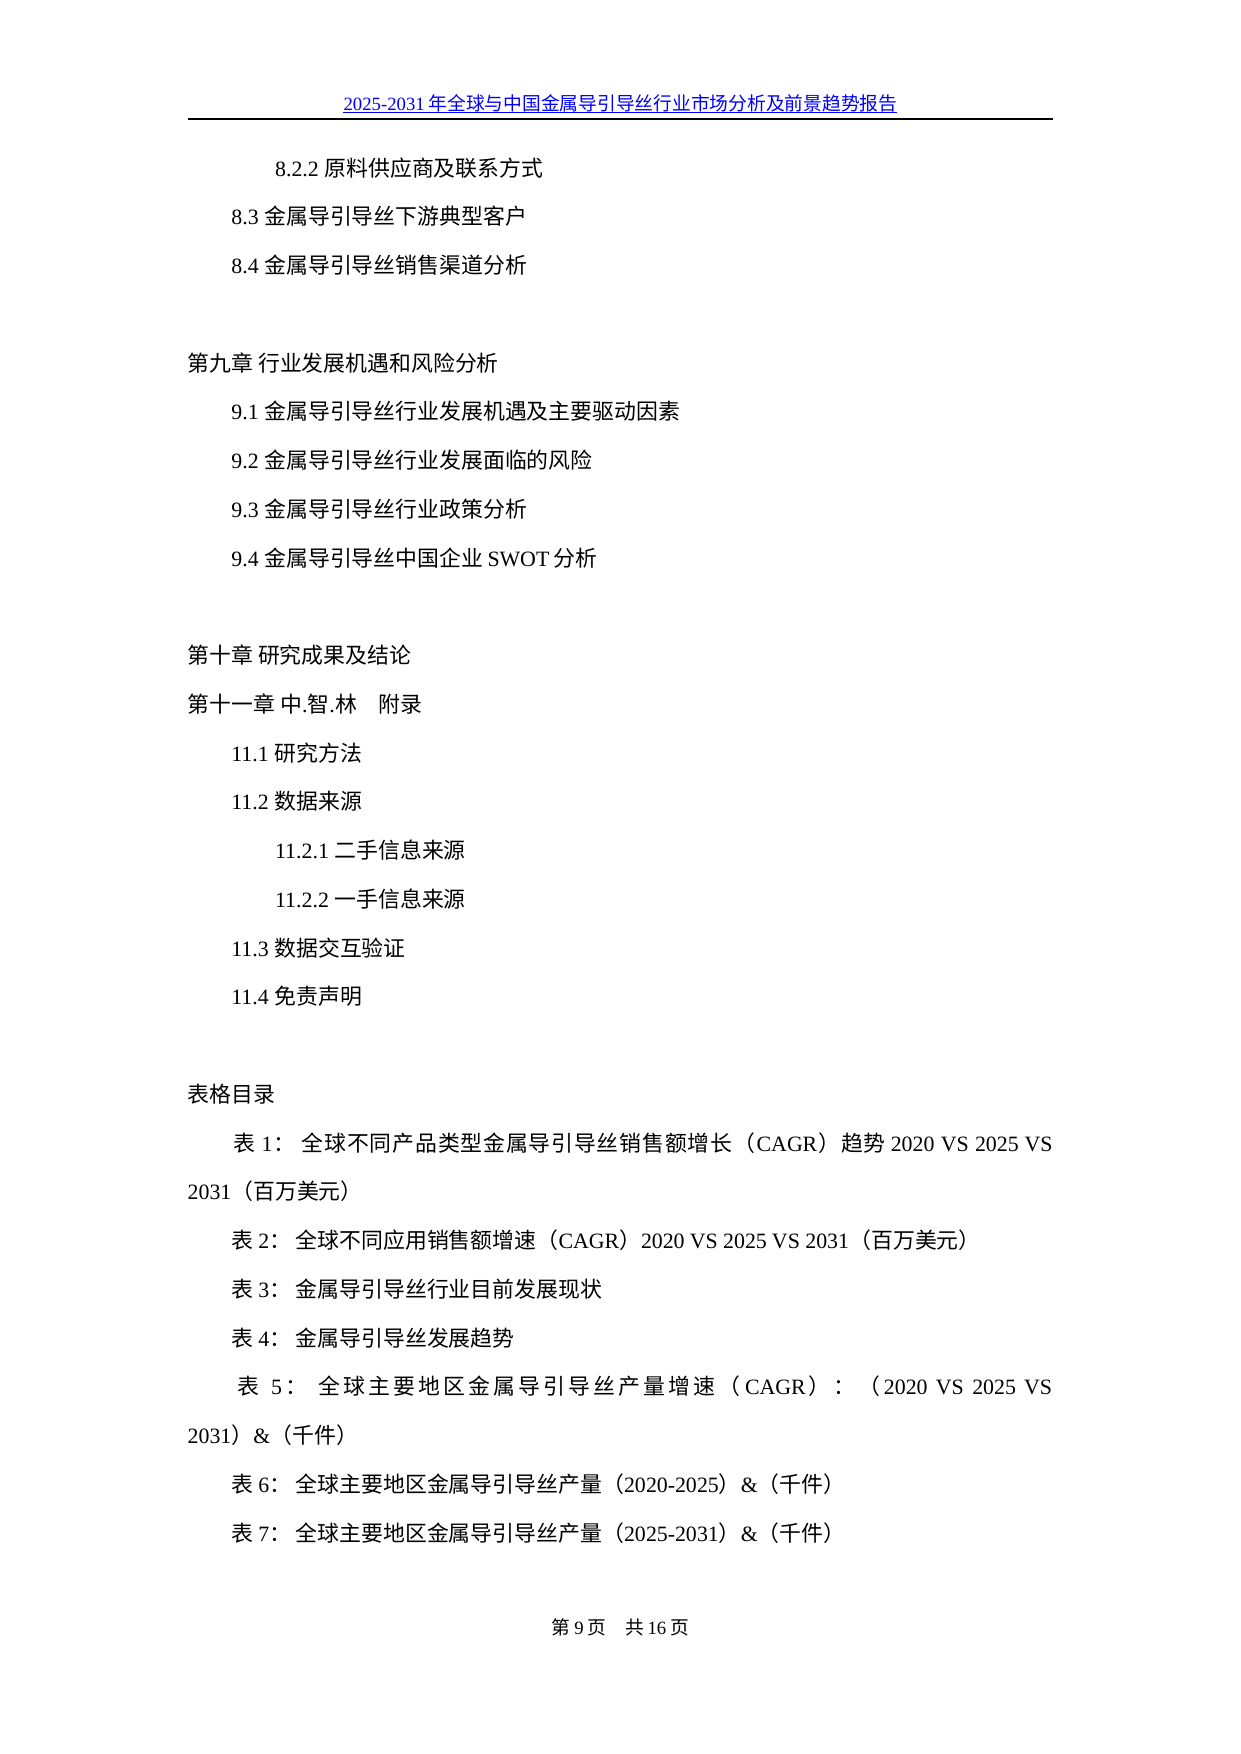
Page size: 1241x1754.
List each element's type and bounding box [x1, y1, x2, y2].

text [187, 150, 1053, 1548]
